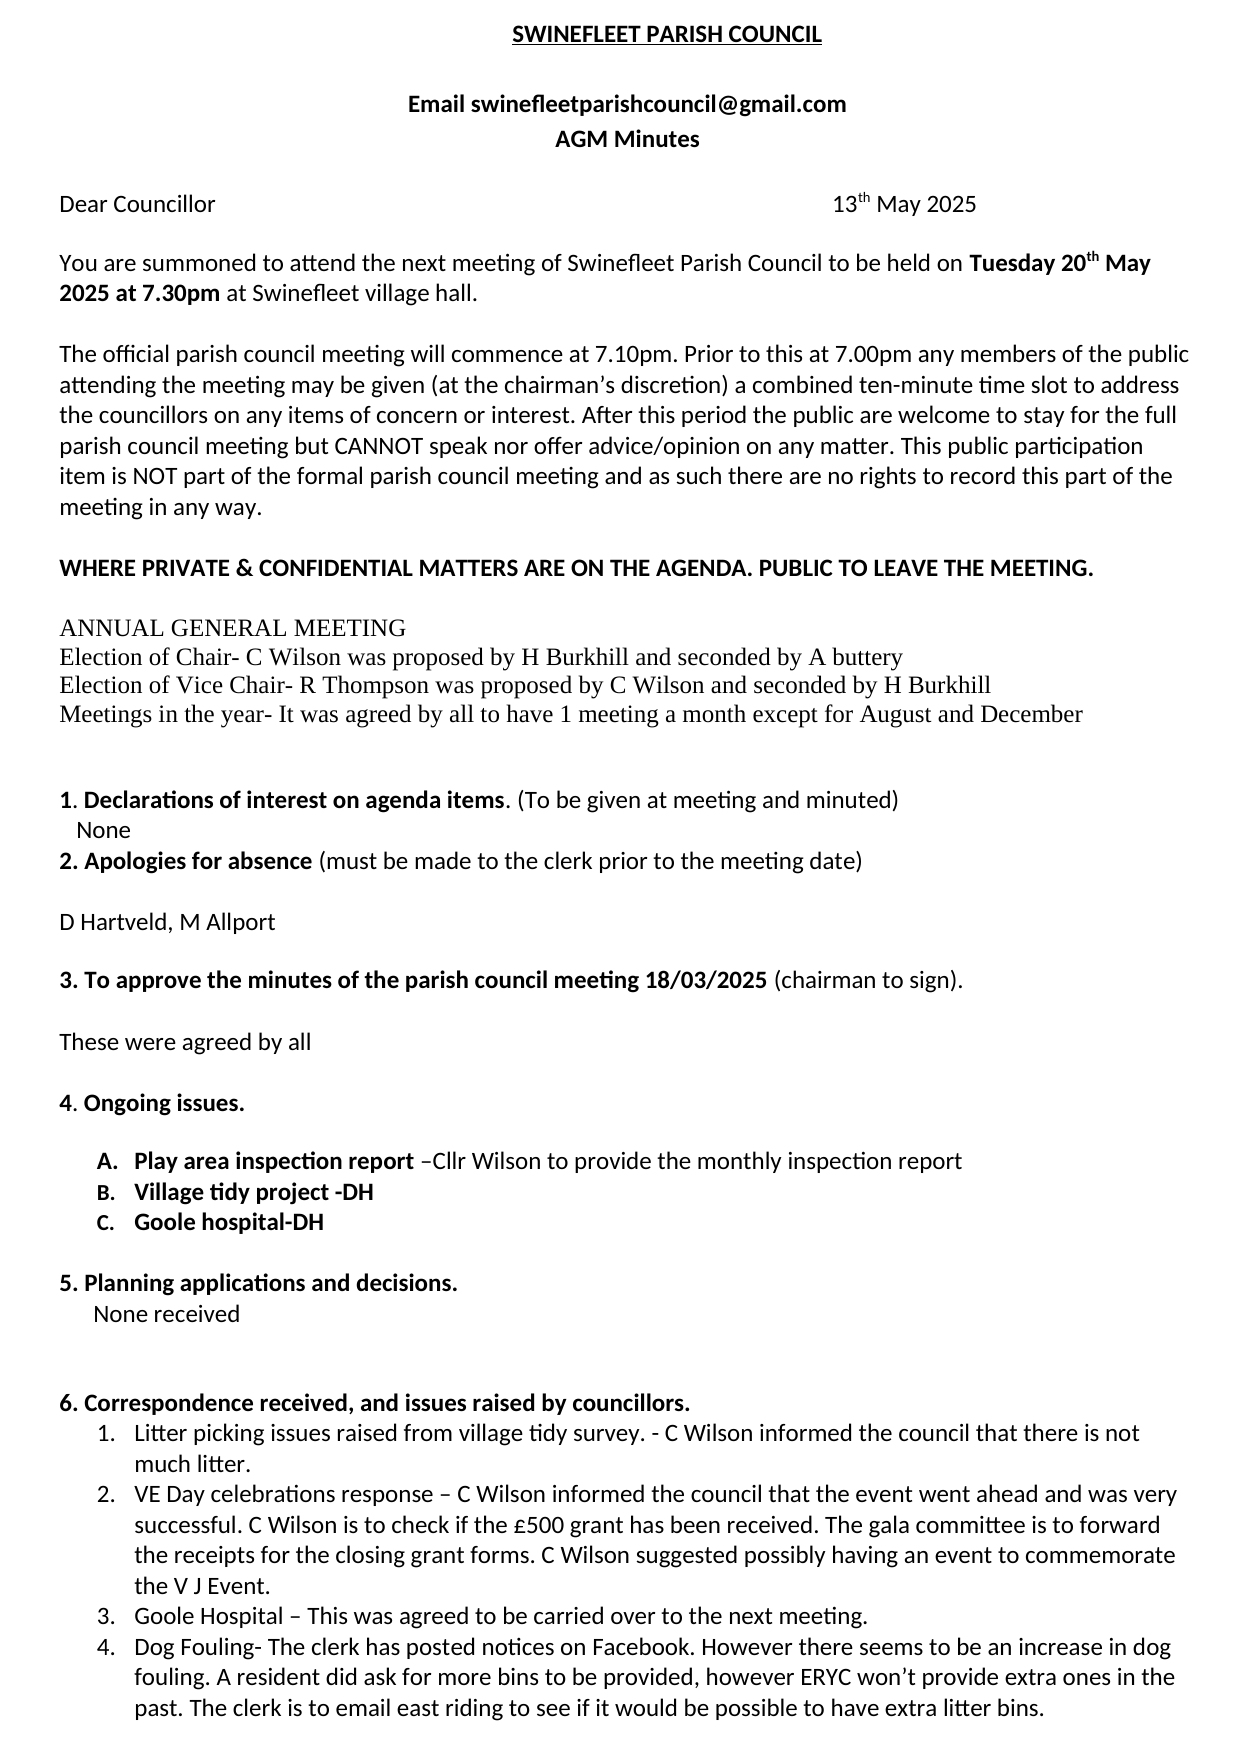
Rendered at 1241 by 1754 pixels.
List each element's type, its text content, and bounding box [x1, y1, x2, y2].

text WHERE PRIVATE & CONFIDENTIAL MATTERS ARE ON THE AGENDA. PUBLIC TO LEAVE THE MEETING. [59, 552, 1196, 582]
list Village tidy project -DH [97, 1176, 1196, 1206]
text None [59, 814, 1196, 845]
text None received [59, 1298, 1196, 1328]
list Dog Fouling- The clerk has posted notices on Facebook. However there seems to be an increase in dog fouling. A resident did ask for more bins to be provided, however ERYC won’t provide extra ones in the past. The clerk is to email east riding to see if it would be possible to have extra litter bins. [97, 1631, 1196, 1723]
text The official parish council meeting will commence at 7.10pm. Prior to this at 7.00pm any members of the public attending the meeting may be given (at the chairman’s discretion) a combined ten-minute time slot to address the councillors on any items of concern or interest. After this period the public are welcome to stay for the full parish council meeting but CANNOT speak nor offer advice/opinion on any matter. This public participation item is NOT part of the formal parish council meeting and as such there are no rights to record this part of the meeting in any way. [59, 338, 1196, 521]
text 5. Planning applications and decisions. [59, 1267, 1196, 1298]
text Dear Councillor 13th May 2025 [59, 188, 1196, 219]
text You are summoned to attend the next meeting of Swinefleet Parish Council to be held on Tuesday 20th May 2025 at 7.30pm at Swinefleet village hall. [59, 247, 1196, 308]
text D Hartveld, M Allport [59, 906, 1196, 937]
text AGM Minutes [59, 123, 1196, 153]
text 1. Declarations of interest on agenda items. (To be given at meeting and minuted) [59, 784, 1196, 814]
text 6. Correspondence received, and issues raised by councillors. [59, 1387, 1196, 1417]
text Meetings in the year- It was agreed by all to have 1 meeting a month except for August and December [59, 699, 1196, 728]
list VE Day celebrations response – C Wilson informed the council that the event went ahead and was very successful. C Wilson is to check if the £500 grant has been received. The gala committee is to forward the receipts for the closing grant forms. C Wilson suggested possibly having an event to commemorate the V J Event. [97, 1478, 1196, 1601]
text 2. Apologies for absence (must be made to the clerk prior to the meeting date) [59, 845, 1196, 876]
text Election of Chair- C Wilson was proposed by H Burkhill and seconded by A buttery [59, 642, 1196, 671]
text ANNUAL GENERAL MEETING [59, 613, 1196, 642]
list Litter picking issues raised from village tidy survey. - C Wilson informed the council that there is not much litter. [97, 1417, 1196, 1478]
list Goole hospital-DH [97, 1206, 1196, 1237]
text These were agreed by all [0, 1026, 1196, 1056]
text 3. To approve the minutes of the parish council meeting 18/03/2025 (chairman to sign). [0, 964, 1196, 995]
text Election of Vice Chair- R Thompson was proposed by C Wilson and seconded by H Burkhill [59, 671, 1196, 699]
text 4. Ongoing issues. [59, 1087, 1196, 1117]
list Play area inspection report –Cllr Wilson to provide the monthly inspection report [97, 1145, 1196, 1176]
text SWINEFLEET PARISH COUNCIL [59, 18, 1196, 48]
list Goole Hospital – This was agreed to be carried over to the next meeting. [97, 1601, 1196, 1631]
text Email swinefleetparishcouncil@gmail.com [59, 88, 1196, 118]
